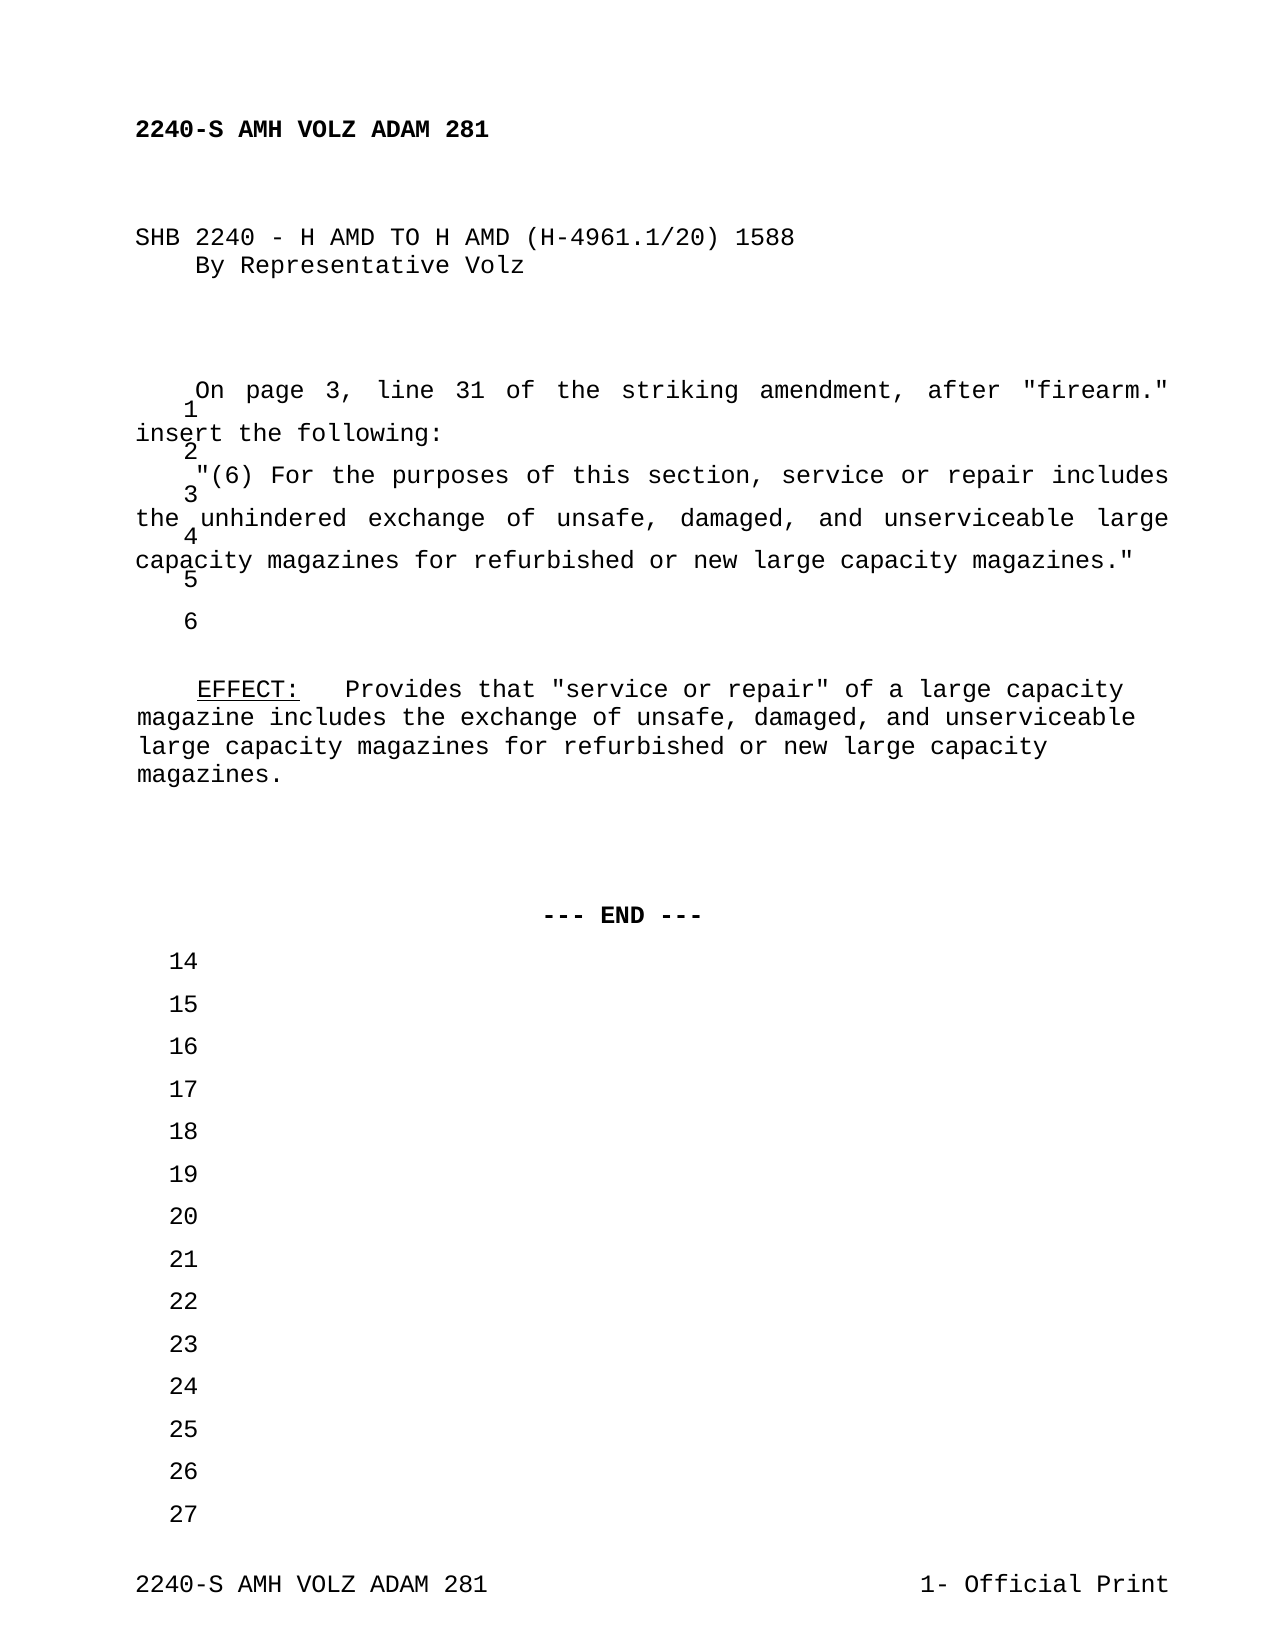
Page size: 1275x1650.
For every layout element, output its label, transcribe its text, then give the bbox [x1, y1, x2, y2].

text "(6) For the purposes of this section, service or repair includes the unhindered exchange of unsafe, damaged, and unserviceable large capacity magazines for refurbished or new large capacity magazines." [135, 450, 1170, 577]
text On page 3, line 31 of the striking amendment, after "firearm." insert the following: [135, 365, 1170, 450]
text --- END --- [75, 889, 1170, 932]
text - [135, 224, 1170, 252]
